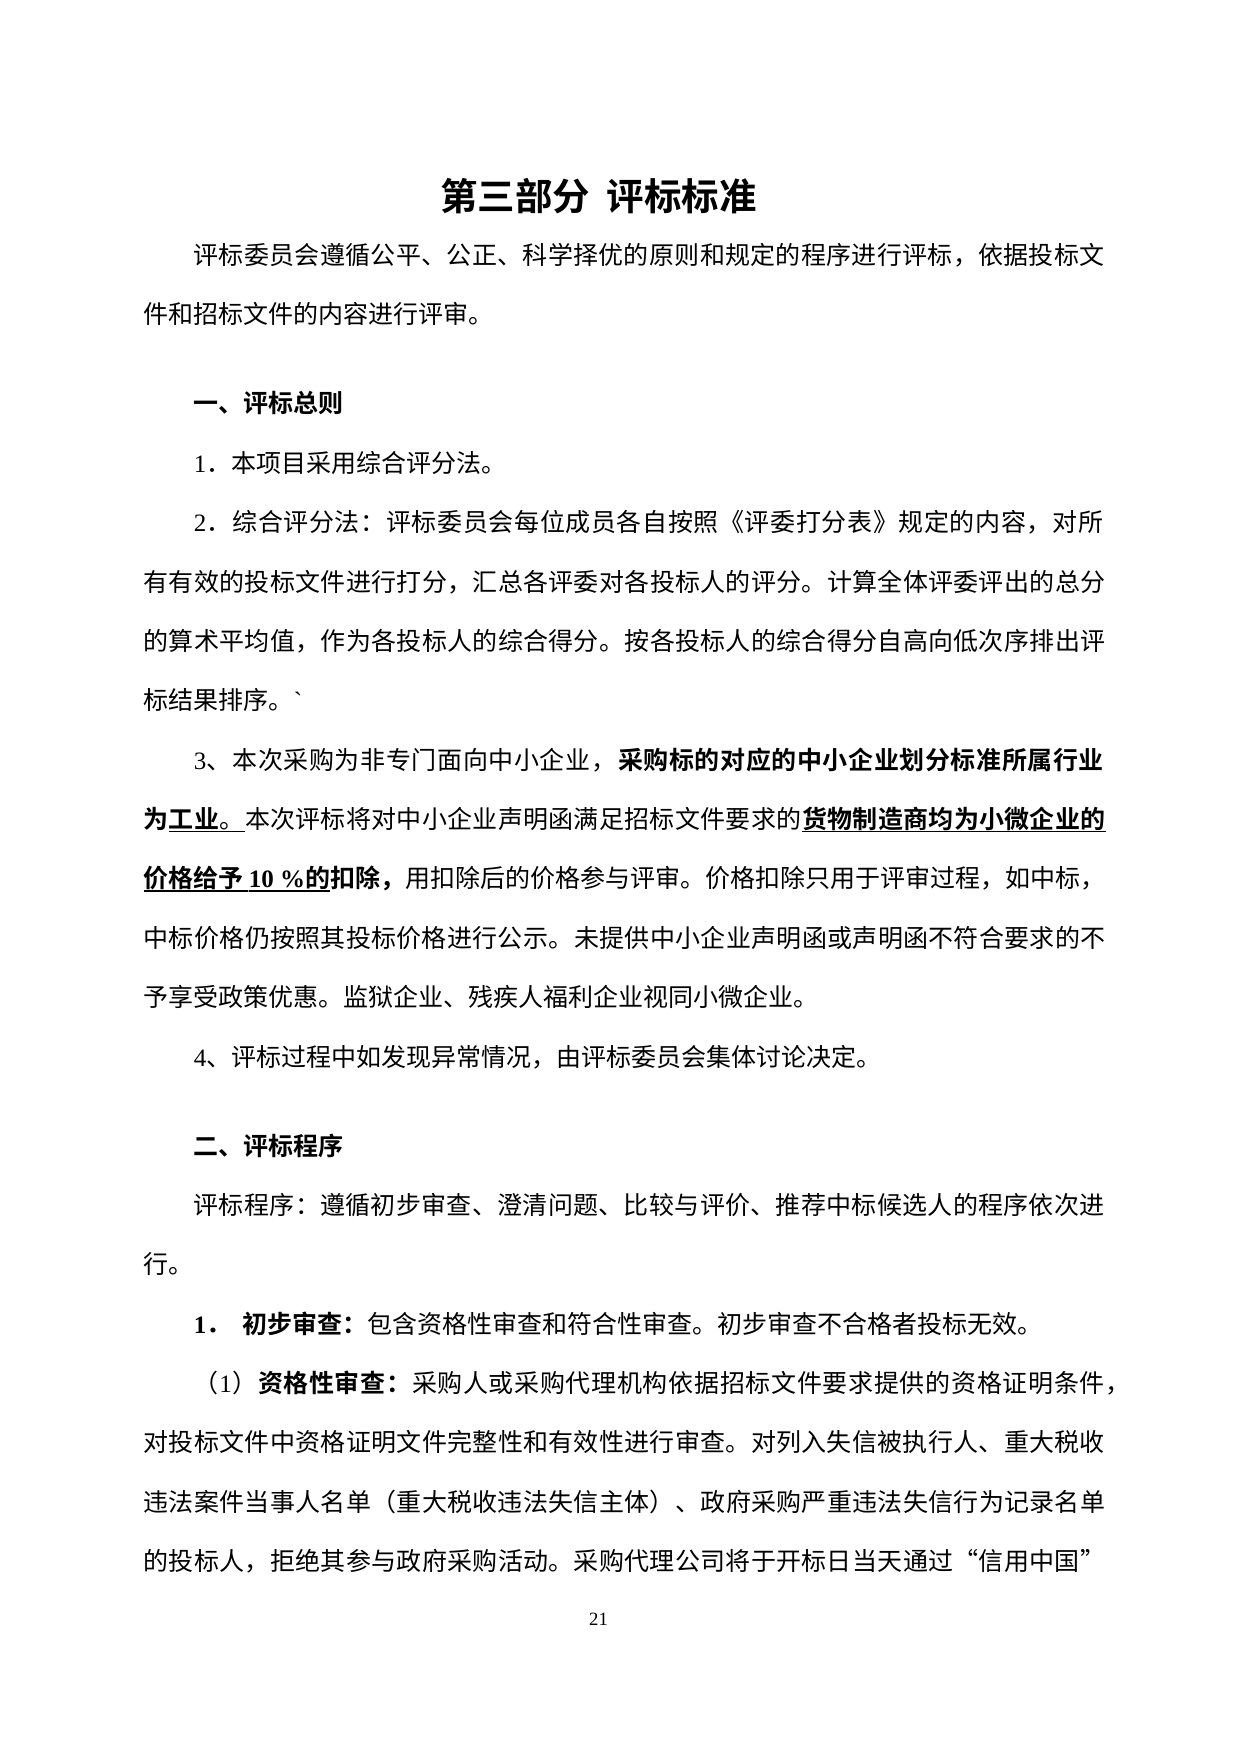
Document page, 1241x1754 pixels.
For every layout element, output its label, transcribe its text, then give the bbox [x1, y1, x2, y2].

text 评标程序：遵循初步审查、澄清问题、比较与评价、推荐中标候选人的程序依次进行。 [143, 1174, 1106, 1293]
text 第三部分 评标标准 [143, 164, 1053, 224]
text 2．综合评分法：评标委员会每位成员各自按照《评委打分表》规定的内容，对所有有效的投标文件进行打分，汇总各评委对各投标人的评分。计算全体评委评出的总分的算术平均值，作为各投标人的综合得分。按各投标人的综合得分自高向低次序排出评标结果排序。` [143, 491, 1106, 728]
text 1．本项目采用综合评分法。 [143, 432, 1106, 491]
text 3、本次采购为非专门面向中小企业，采购标的对应的中小企业划分标准所属行业为工业。本次评标将对中小企业声明函满足招标文件要求的货物制造商均为小微企业的价格给予10 %的扣除，用扣除后的价格参与评审。价格扣除只用于评审过程，如中标，中标价格仍按照其投标价格进行公示。未提供中小企业声明函或声明函不符合要求的不予享受政策优惠。监狱企业、残疾人福利企业视同小微企业。 [143, 728, 1106, 1025]
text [143, 1352, 1106, 1589]
text 1． 初步审查：包含资格性审查和符合性审查。初步审查不合格者投标无效。 [143, 1293, 1106, 1352]
text 4、评标过程中如发现异常情况，由评标委员会集体讨论决定。 [143, 1025, 1106, 1085]
text 二、评标程序 [143, 1114, 1106, 1174]
text 评标委员会遵循公平、公正、科学择优的原则和规定的程序进行评标，依据投标文件和招标文件的内容进行评审。 [143, 224, 1106, 343]
text 一、评标总则 [143, 372, 1106, 432]
